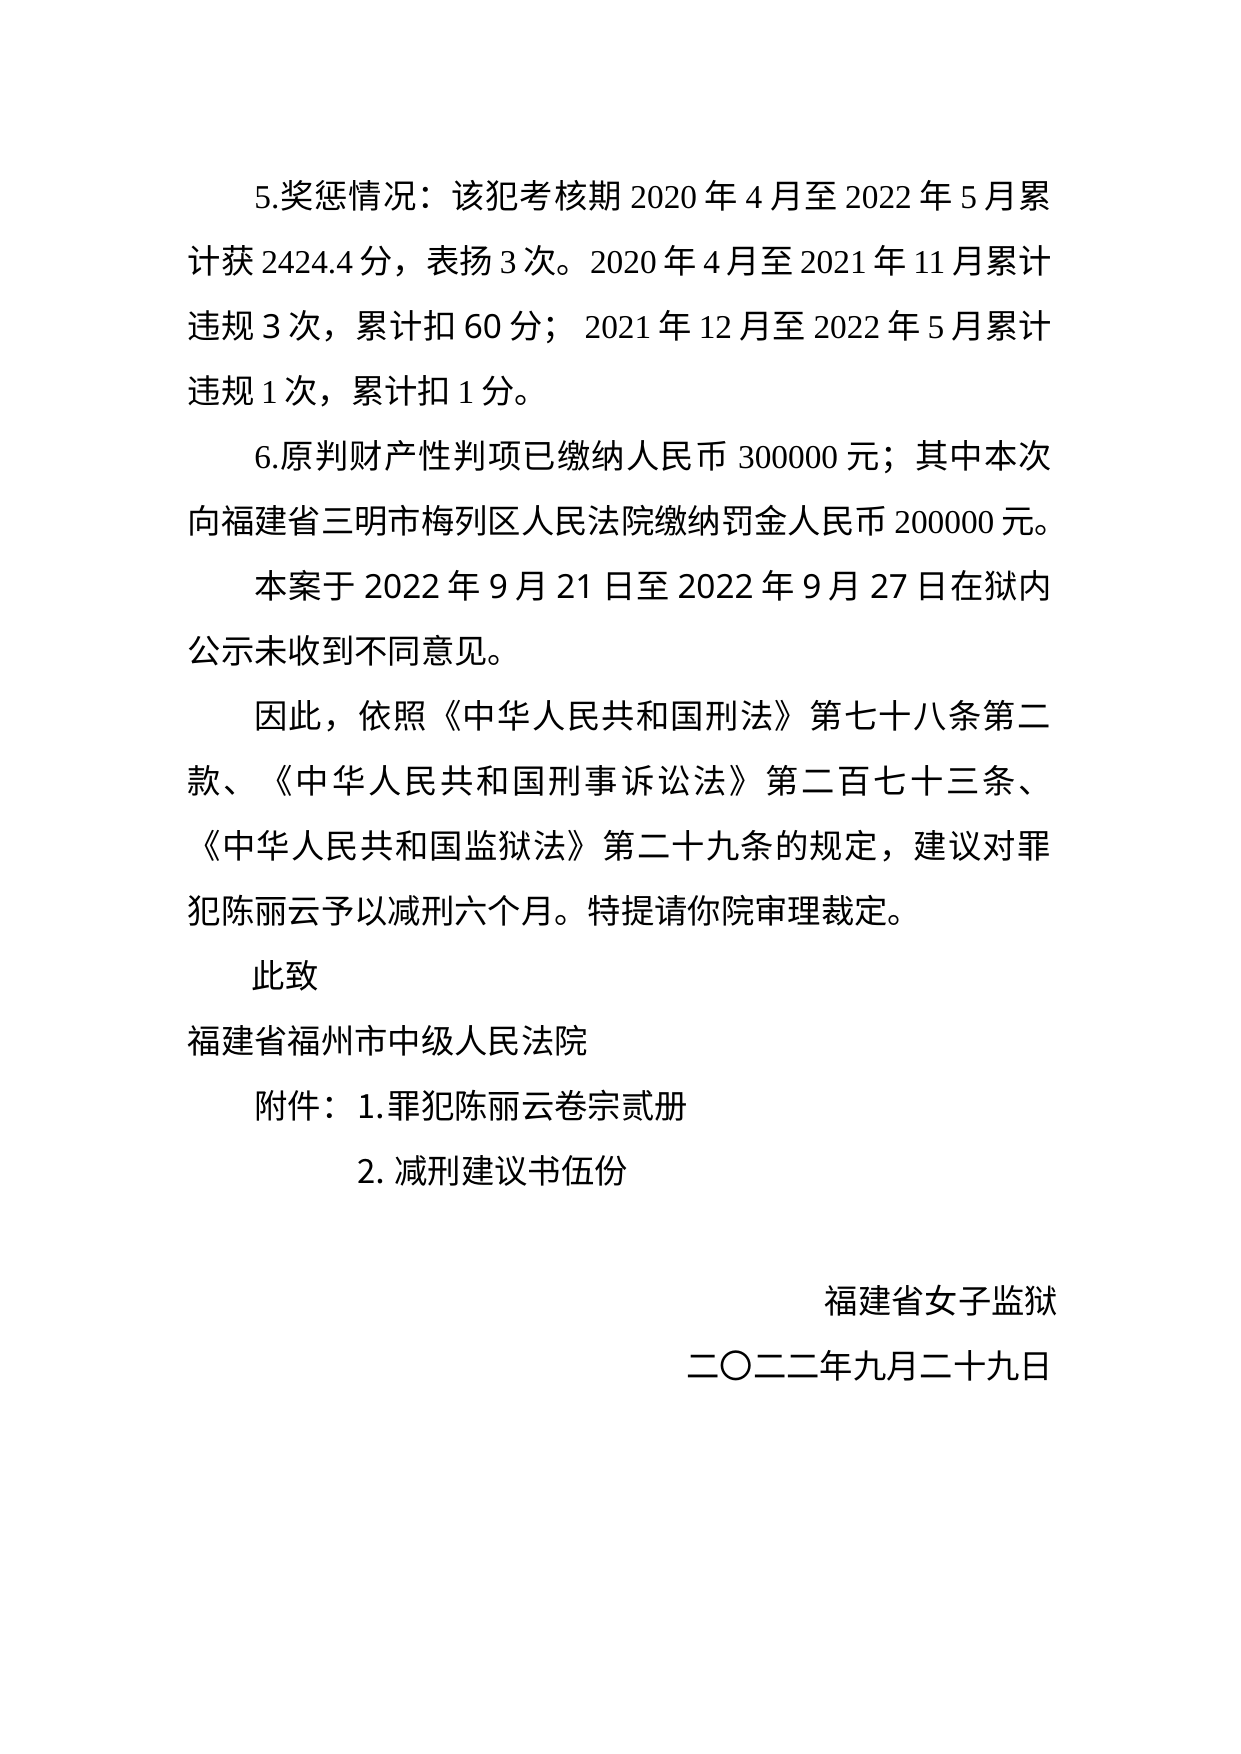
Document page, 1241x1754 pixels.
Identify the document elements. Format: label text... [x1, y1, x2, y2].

text 福建省女子监狱 [187, 1267, 1058, 1332]
text ⒉减刑建议书伍份 [187, 1137, 1058, 1202]
text 本案于2022年9月21日至2022年9月27日在狱内公示未收到不同意见。 [187, 552, 1053, 682]
text 福建省福州市中级人民法院 [187, 1007, 1058, 1072]
text 附件：⒈罪犯陈丽云卷宗贰册 [187, 1072, 1053, 1137]
text 此致 [187, 942, 1058, 1007]
text 5.奖惩情况：该犯考核期2020年4月至2022年5月累计获2424.4分，表扬3次。2020年4月至2021年11月累计违规3次，累计扣60分； 2021年12月至2022年5月累计违规1次，累计扣1分。 [187, 162, 1053, 422]
text 因此，依照《中华人民共和国刑法》第七十八条第二款、《中华人民共和国刑事诉讼法》第二百七十三条、《中华人民共和国监狱法》第二十九条的规定，建议对罪犯陈丽云予以减刑六个月。特提请你院审理裁定。 [187, 682, 1053, 942]
text 6.原判财产性判项已缴纳人民币300000元；其中本次向福建省三明市梅列区人民法院缴纳罚金人民币200000元。 [187, 422, 1053, 552]
text 二〇二二年九月二十九日 [187, 1332, 1053, 1397]
